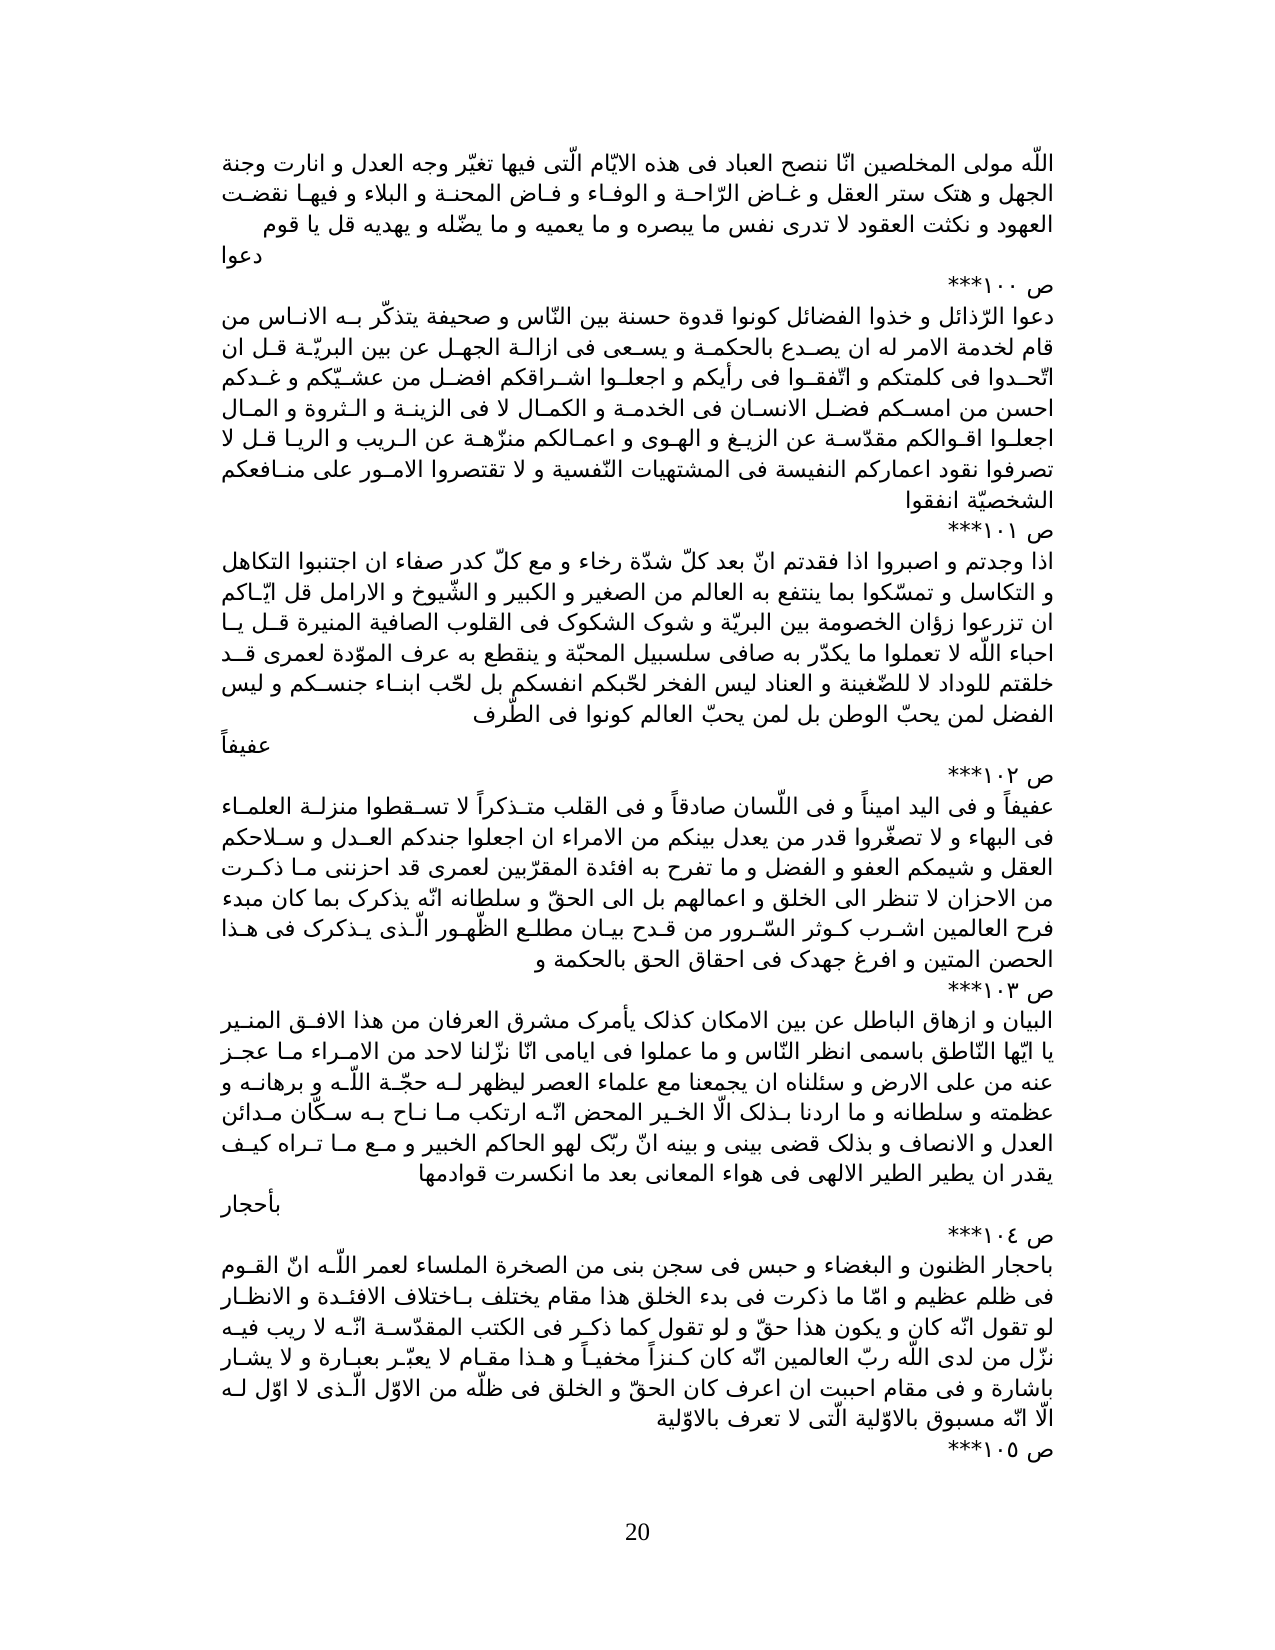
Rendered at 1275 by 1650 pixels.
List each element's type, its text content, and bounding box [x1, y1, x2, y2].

text ص ١٠٥*** [221, 1436, 1054, 1463]
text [221, 150, 1054, 238]
text بأحجار [221, 1191, 1054, 1218]
text ص ١٠٠*** [221, 272, 1054, 299]
text عفیفاً [221, 732, 1054, 758]
text عفیفاً و فى الید امیناً و فى اللّسان صادقاً و فى القلب متذکراً لا تسقطوا منزلة العلماء فى البهاء و لا تصغّروا قدر من یعدل بینکم من الامراء ان اجعلوا جندکم العدل و سلاحکم العقل و شیمکم العفو و الفضل و ما تفرح به افئدة المقرّبین لعمرى قد احزننى ما ذکرت من الاحزان لا تنظر الى الخلق و اعمالهم بل الى الحقّ و سلطانه انّه یذکرک بما کان مبدء فرح العالمین اشرب کوثر السّرور من قدح بیان مطلع الظّهور الّذى یذکرک فى هذا الحصن المتین و افرغ جهدک فى احقاق الحق بالحکمة و [221, 793, 1054, 973]
text البیان و ازهاق الباطل عن بین الامکان کذلک یأمرک مشرق العرفان من هذا الافق المنیر یا ایّها النّاطق باسمى انظر النّاس و ما عملوا فى ایامى انّا نزّلنا لاحد من الامراء ما عجز عنه من على الارض و سئلناه ان یجمعنا مع علماء العصر لیظهر له حجّة اللّه و برهانه و عظمته و سلطانه و ما اردنا بذلک الّا الخیر المحض انّه ارتکب ما ناح به سکّان مدائن العدل و الانصاف و بذلک قضى بینى و بینه انّ ربّک لهو الحاکم الخبیر و مع ما تراه کیف یقدر ان یطیر الطیر الالهى فى هواء المعانى بعد ما انکسرت قوادمها [221, 1007, 1054, 1187]
text باحجار الظنون و البغضاء و حبس فى سجن بنى من الصخرة الملساء لعمر اللّه انّ القوم فى ظلم عظیم و امّا ما ذکرت فى بدء الخلق هذا مقام یختلف باختلاف الافئدة و الانظار لو تقول انّه کان و یکون هذا حقّ و لو تقول کما ذکر فى الکتب المقدّسة انّه لا ریب فیه نزّل من لدى اللّه ربّ العالمین انّه کان کنزاً مخفیاً و هذا مقام لا یعبّر بعبارة و لا یشار باشارة و فى مقام احببت ان اعرف کان الحقّ و الخلق فى ظلّه من الاوّل الّذى لا اوّل له الّا انّه مسبوق بالاوّلیة الّتى لا تعرف بالاوّلیة [221, 1252, 1054, 1432]
text ص ١٠٤*** [221, 1222, 1054, 1248]
text ص ١٠٢*** [221, 762, 1054, 789]
text ص ١٠١*** [221, 517, 1054, 544]
text ص ١٠٣*** [221, 977, 1054, 1003]
text دعوا الرّذائل و خذوا الفضائل کونوا قدوة حسنة بین النّاس و صحیفة یتذکّر به الاناس من قام لخدمة الامر له ان یصدع بالحکمة و یسعى فى ازالة الجهل عن بین البریّة قل ان اتّحدوا فى کلمتکم و اتّفقوا فى رأیکم و اجعلوا اشراقکم افضل من عشیّکم و غدکم احسن من امسکم فضل الانسان فى الخدمة و الکمال لا فى الزینة و الثروة و المال اجعلوا اقوالکم مقدّسة عن الزیغ و الهوى و اعمالکم منزّهة عن الریب و الریا قل لا تصرفوا نقود اعمارکم النفیسة فى المشتهیات النّفسیة و لا تقتصروا الامور على منافعکم الشخصیّة انفقوا [221, 303, 1054, 513]
text اذا وجدتم و اصبروا اذا فقدتم انّ بعد کلّ شدّة رخاء و مع کلّ کدر صفاء ان اجتنبوا التکاهل و التکاسل و تمسّکوا بما ینتفع به العالم من الصغیر و الکبیر و الشّیوخ و الارامل قل ایّاکم ان تزرعوا زؤان الخصومة بین البریّة و شوک الشکوک فى القلوب الصافیة المنیرة قل یا احباء اللّه لا تعملوا ما یکدّر به صافى سلسبیل المحبّة و ینقطع به عرف الموّدة لعمرى قد خلقتم للوداد لا للضّغینة و العناد لیس الفخر لحّبکم انفسکم بل لحّب ابناء جنسکم و لیس الفضل لمن یحبّ الوطن بل لمن یحبّ العالم کونوا فى الطّرف [221, 548, 1054, 728]
text دعوا [221, 242, 1054, 268]
